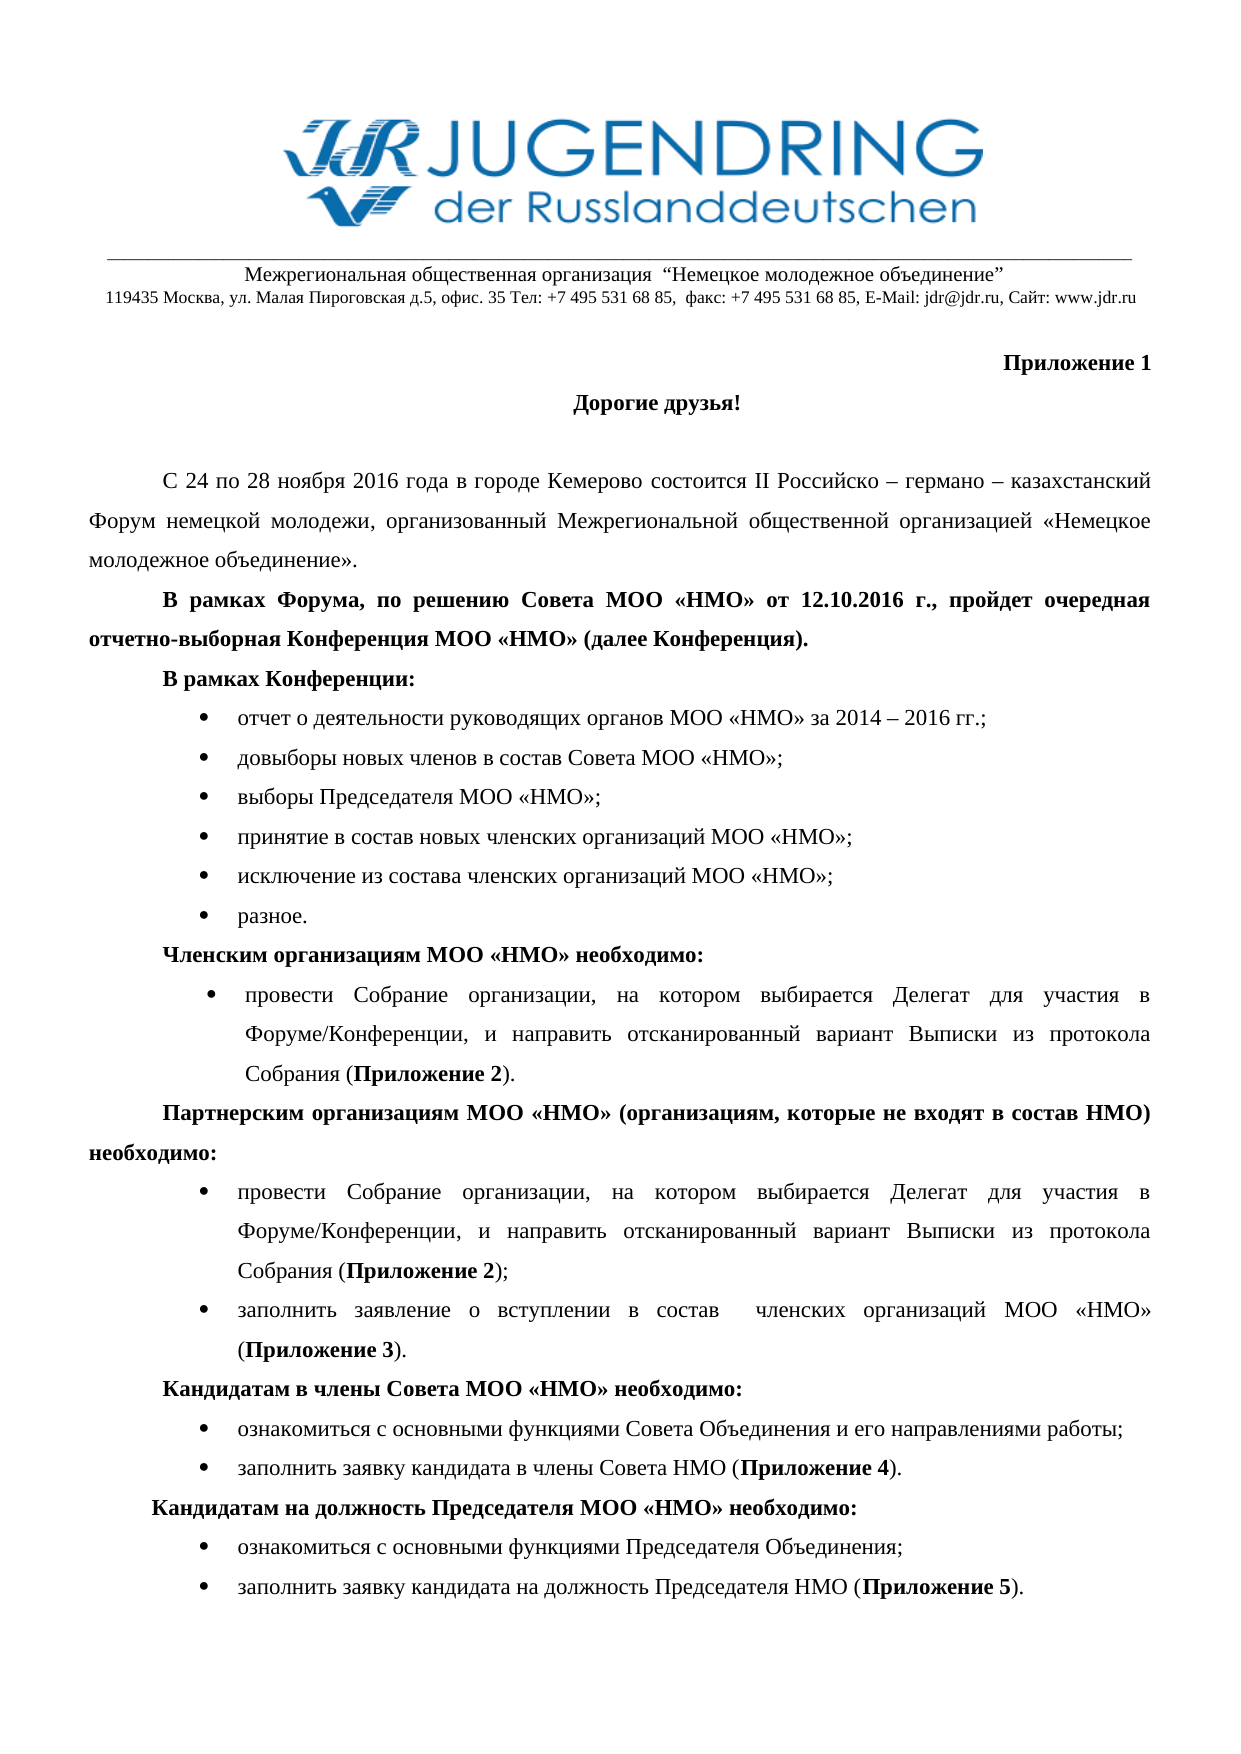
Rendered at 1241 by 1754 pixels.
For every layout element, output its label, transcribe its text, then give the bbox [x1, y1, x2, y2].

text В рамках Конференции: [89, 665, 1152, 691]
list довыборы новых членов в состав Совета МОО «НМО»; [200, 744, 1152, 770]
list провести Собрание организации, на котором выбирается Делегат для участия в Форуме/Конференции, и направить отсканированный вариант Выписки из протокола Собрания (Приложение 2). [207, 981, 1152, 1086]
list заполнить заявление о вступлении в состав членских организаций МОО «НМО» (Приложение 3). [200, 1297, 1152, 1362]
list заполнить заявку кандидата в члены Совета НМО (Приложение 4). [200, 1454, 1152, 1481]
list ознакомиться с основными функциями Председателя Объединения; [200, 1533, 1152, 1560]
picture [282, 102, 983, 244]
list принятие в состав новых членских организаций МОО «НМО»; [200, 823, 1152, 849]
text Приложение 1 [83, 349, 1152, 375]
text Кандидатам в члены Совета МОО «НМО» необходимо: [89, 1376, 1152, 1402]
text Дорогие друзья! [89, 388, 1152, 415]
list выборы Председателя МОО «НМО»; [200, 783, 1152, 810]
list заполнить заявку кандидата на должность Председателя НМО (Приложение 5). [200, 1573, 1152, 1599]
text Членским организациям МОО «НМО» необходимо: [89, 941, 1152, 968]
list отчет о деятельности руководящих органов МОО «НМО» за 2014 – 2016 гг.; [200, 704, 1152, 731]
text В рамках Форума, по решению Совета МОО «НМО» от 12.10.2016 г., пройдет очередная отчетно-выборная Конференция МОО «НМО» (далее Конференция). [89, 586, 1152, 652]
list разное. [200, 902, 1152, 928]
list ознакомиться с основными функциями Совета Объединения и его направлениями работы; [200, 1415, 1152, 1441]
list исключение из состава членских организаций МОО «НМО»; [200, 862, 1152, 889]
text Кандидатам на должность Председателя МОО «НМО» необходимо: [89, 1494, 1152, 1520]
text С 24 по 28 ноября 2016 года в городе Кемерово состоится II Российско – германо – казахстанский Форум немецкой молодежи, организованный Межрегиональной общественной организацией «Немецкое молодежное объединение». [89, 467, 1152, 573]
list провести Собрание организации, на котором выбирается Делегат для участия в Форуме/Конференции, и направить отсканированный вариант Выписки из протокола Собрания (Приложение 2); [200, 1178, 1152, 1283]
text Партнерским организациям МОО «НМО» (организациям, которые не входят в состав НМО) необходимо: [89, 1099, 1152, 1165]
